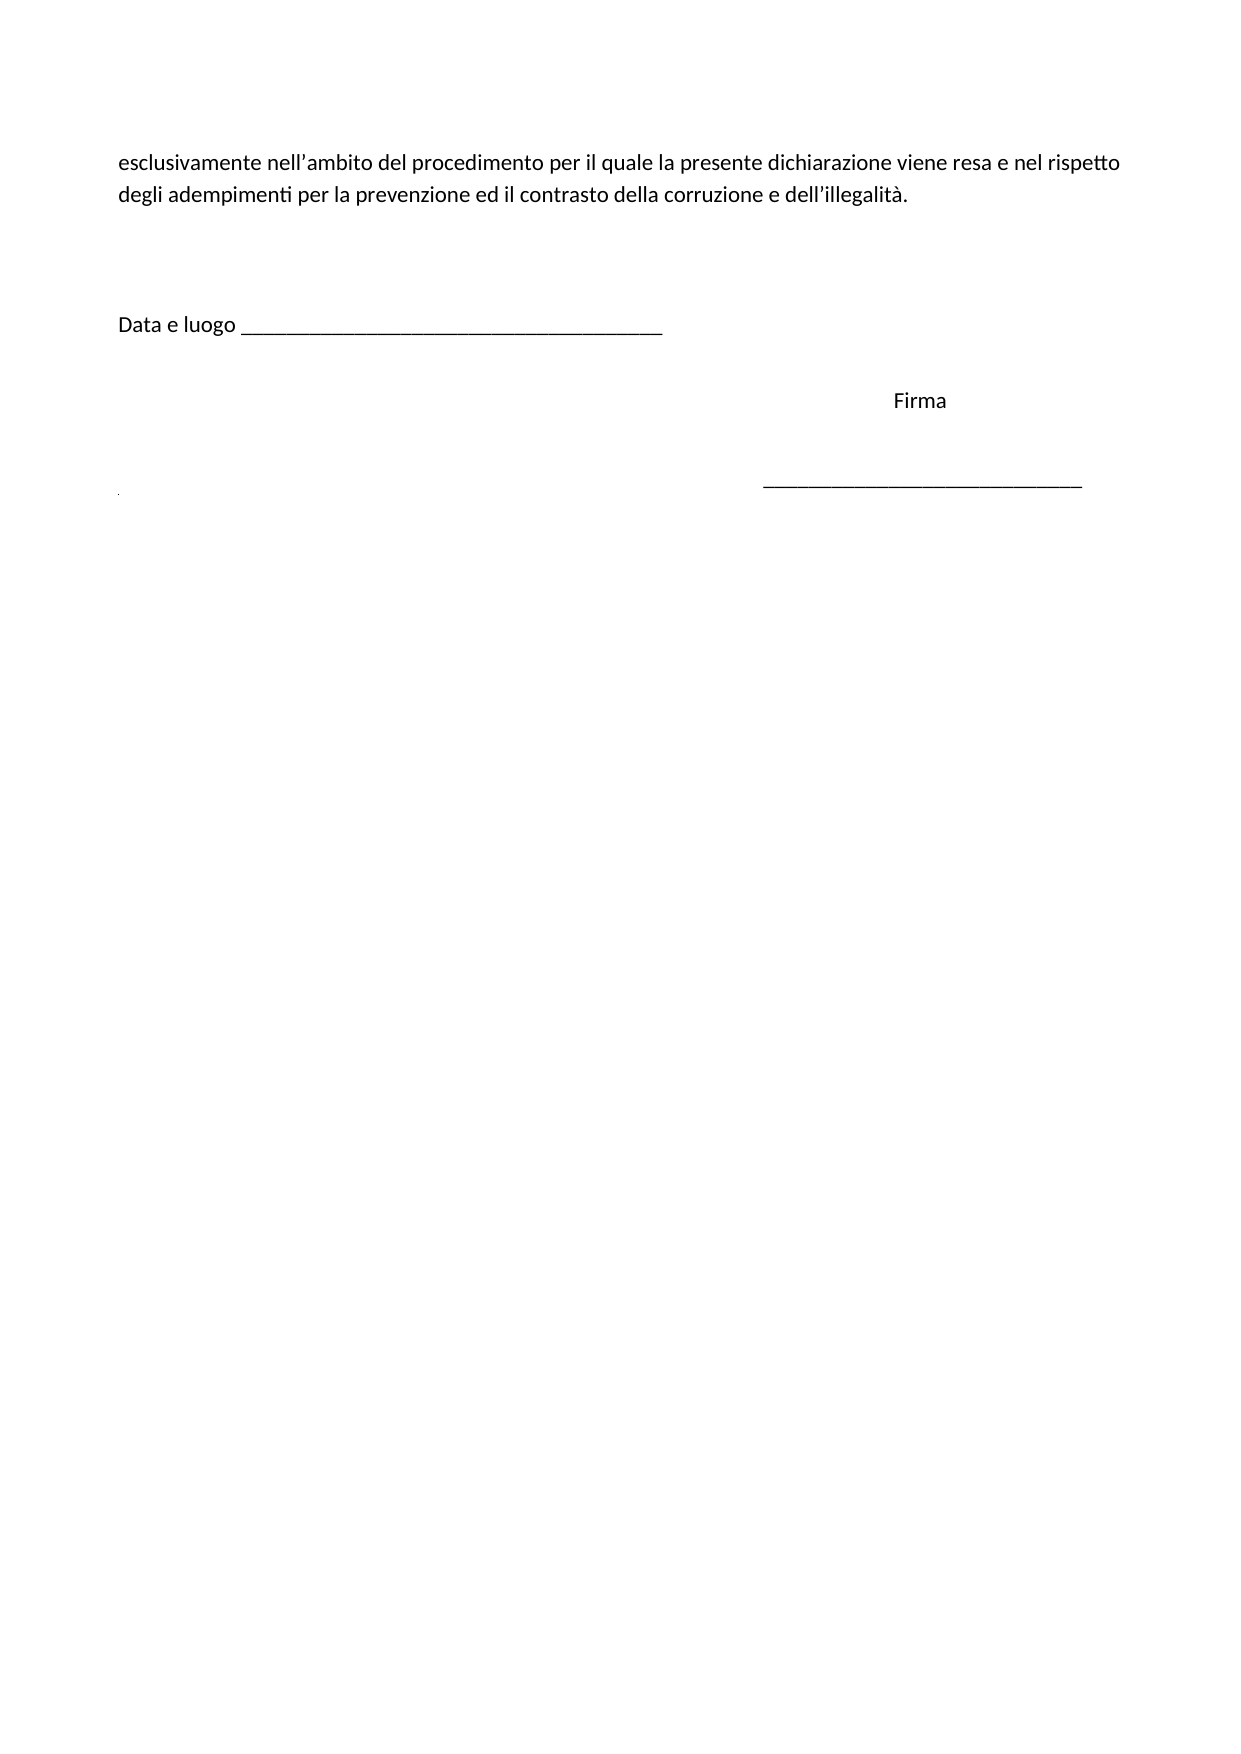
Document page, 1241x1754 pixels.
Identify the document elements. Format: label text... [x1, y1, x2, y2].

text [118, 148, 1122, 208]
text Data e luogo _____________________________________ [118, 310, 1122, 338]
text ____________________________ [643, 463, 1122, 491]
text Firma [643, 387, 1122, 414]
